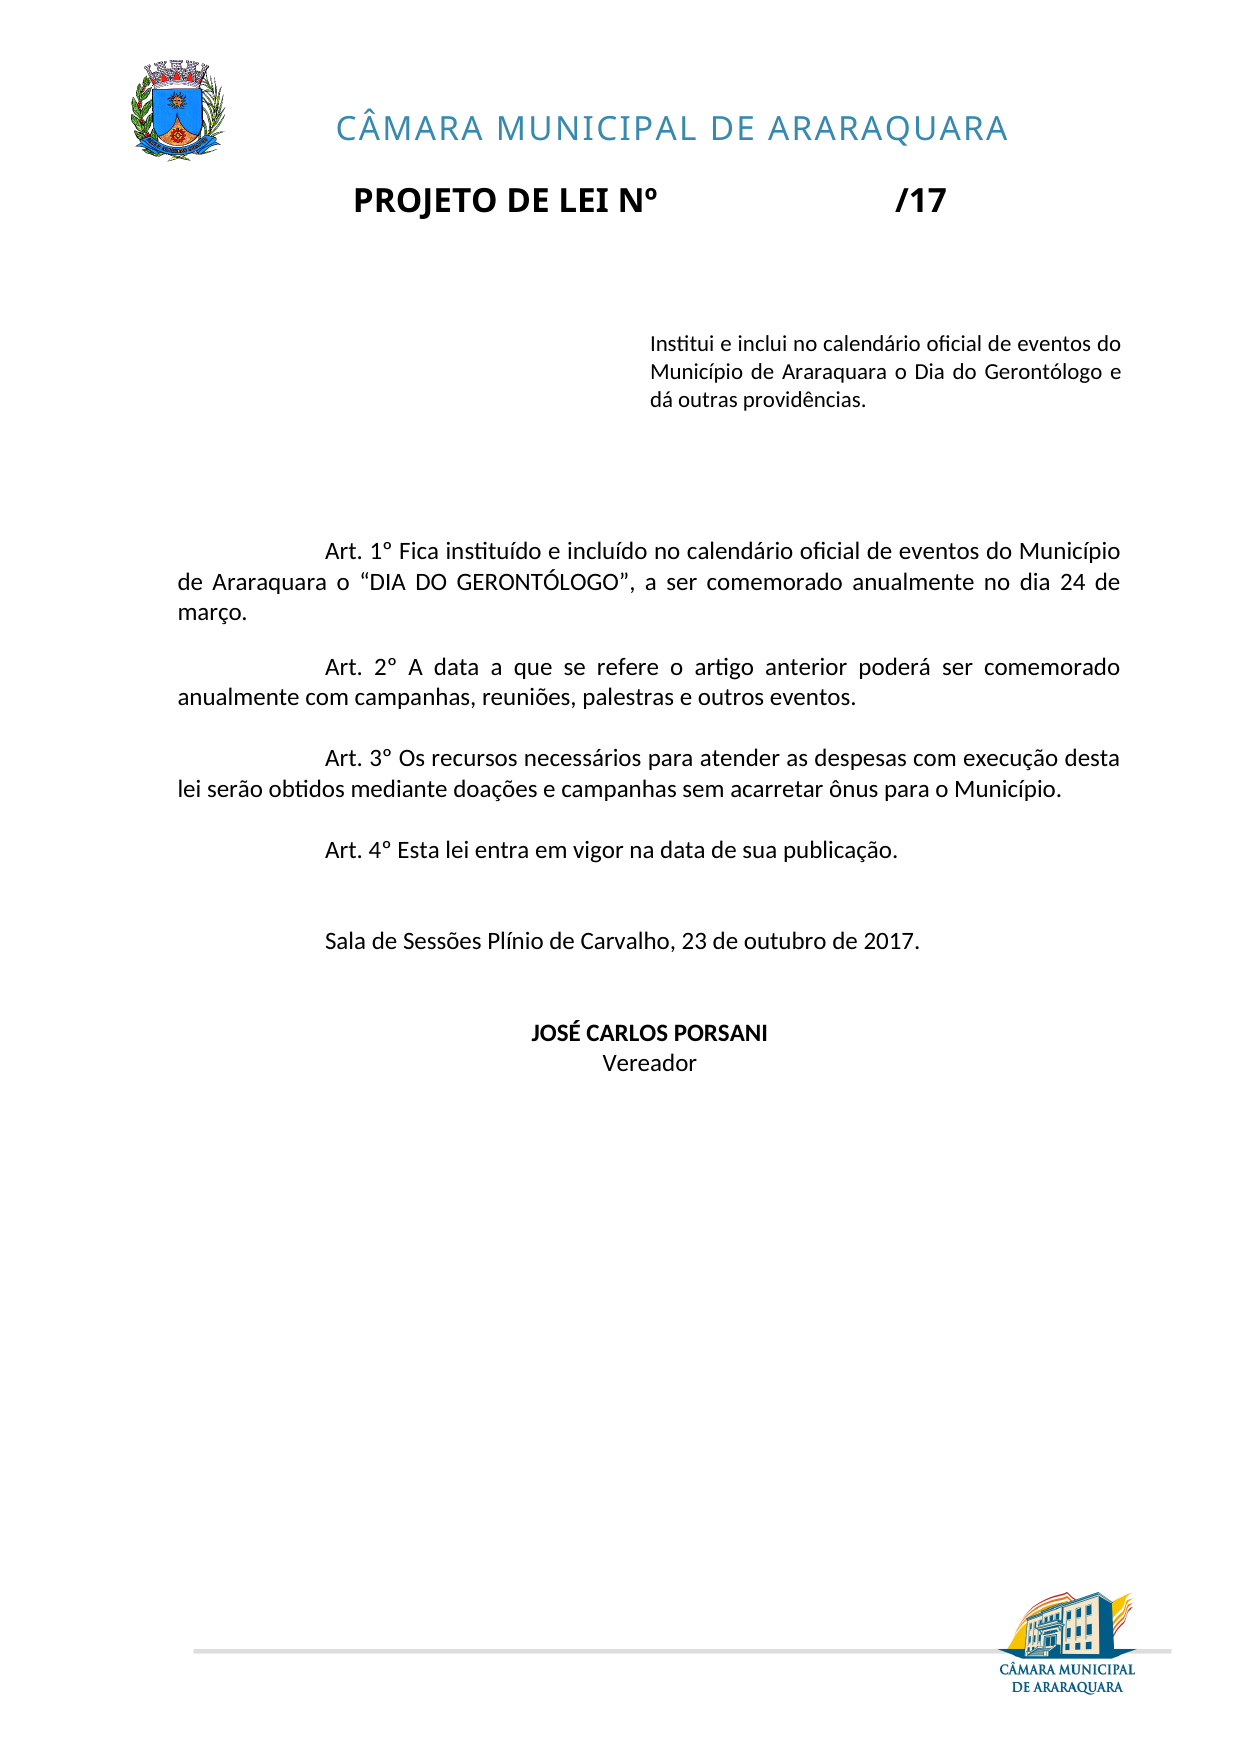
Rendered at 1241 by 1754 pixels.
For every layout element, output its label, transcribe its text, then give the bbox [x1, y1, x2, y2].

text Art. 1º Fica instituído e incluído no calendário oficial de eventos do Município de Araraquara o “DIA DO GERONTÓLOGO”, a ser comemorado anualmente no dia 24 de março. [177, 535, 1122, 627]
text Art. 2º A data a que se refere o artigo anterior poderá ser comemorado anualmente com campanhas, reuniões, palestras e outros eventos. [177, 651, 1122, 712]
picture [177, 1585, 1186, 1703]
text PROJETO DE LEI Nº /17 [177, 177, 1122, 223]
picture [127, 52, 229, 167]
text Vereador [177, 1048, 1122, 1078]
text Art. 3º Os recursos necessários para atender as despesas com execução desta lei serão obtidos mediante doações e campanhas sem acarretar ônus para o Município. [177, 742, 1122, 803]
text Art. 4º Esta lei entra em vigor na data de sua publicação. [177, 834, 1122, 864]
text Institui e inclui no calendário oficial de eventos do Município de Araraquara o Dia do Gerontólogo e dá outras providências. [650, 329, 1122, 413]
text Sala de Sessões Plínio de Carvalho, 23 de outubro de 2017. [177, 926, 1122, 956]
text JOSÉ CARLOS PORSANI [177, 1017, 1122, 1048]
